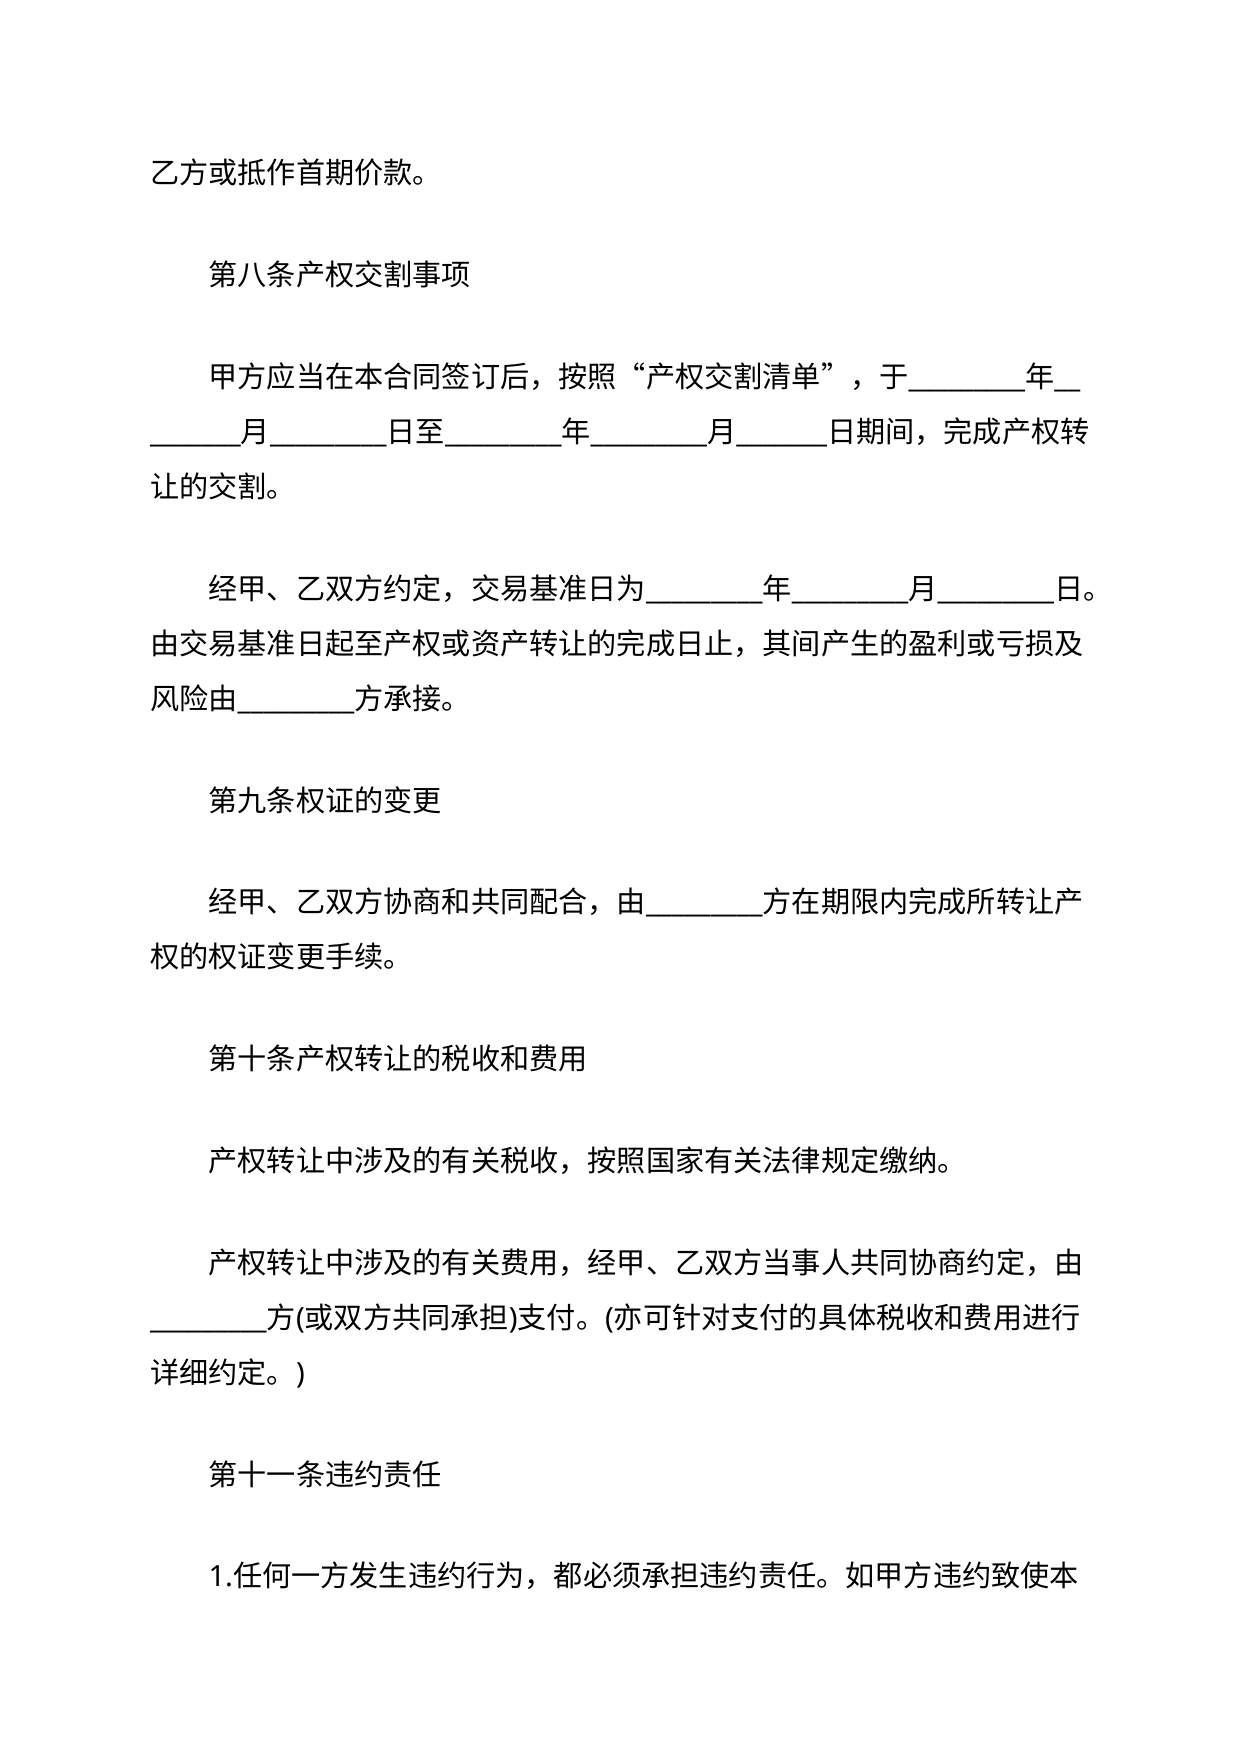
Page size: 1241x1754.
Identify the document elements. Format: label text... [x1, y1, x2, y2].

text 经甲、乙双方协商和共同配合，由_________方在期限内完成所转让产权的权证变更手续。 [150, 879, 1090, 976]
text 第八条产权交割事项 [150, 252, 1090, 294]
text 产权转让中涉及的有关税收，按照国家有关法律规定缴纳。 [150, 1137, 1090, 1180]
text 第十一条违约责任 [150, 1451, 1090, 1493]
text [150, 1553, 1090, 1595]
text 产权转让中涉及的有关费用，经甲、乙双方当事人共同协商约定，由_________方(或双方共同承担)支付。(亦可针对支付的具体税收和费用进行详细约定。) [150, 1239, 1090, 1392]
text 经甲、乙双方约定，交易基准日为_________年_________月_________日。由交易基准日起至产权或资产转让的完成日止，其间产生的盈利或亏损及风险由_________方承接。 [150, 565, 1090, 718]
text 甲方应当在本合同签订后，按照“产权交割清单”，于_________年_________月_________日至_________年_________月_______日期间，完成产权转让的交割。 [150, 353, 1090, 506]
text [150, 150, 1090, 192]
text 第九条权证的变更 [150, 777, 1090, 819]
text 第十条产权转让的税收和费用 [150, 1036, 1090, 1078]
